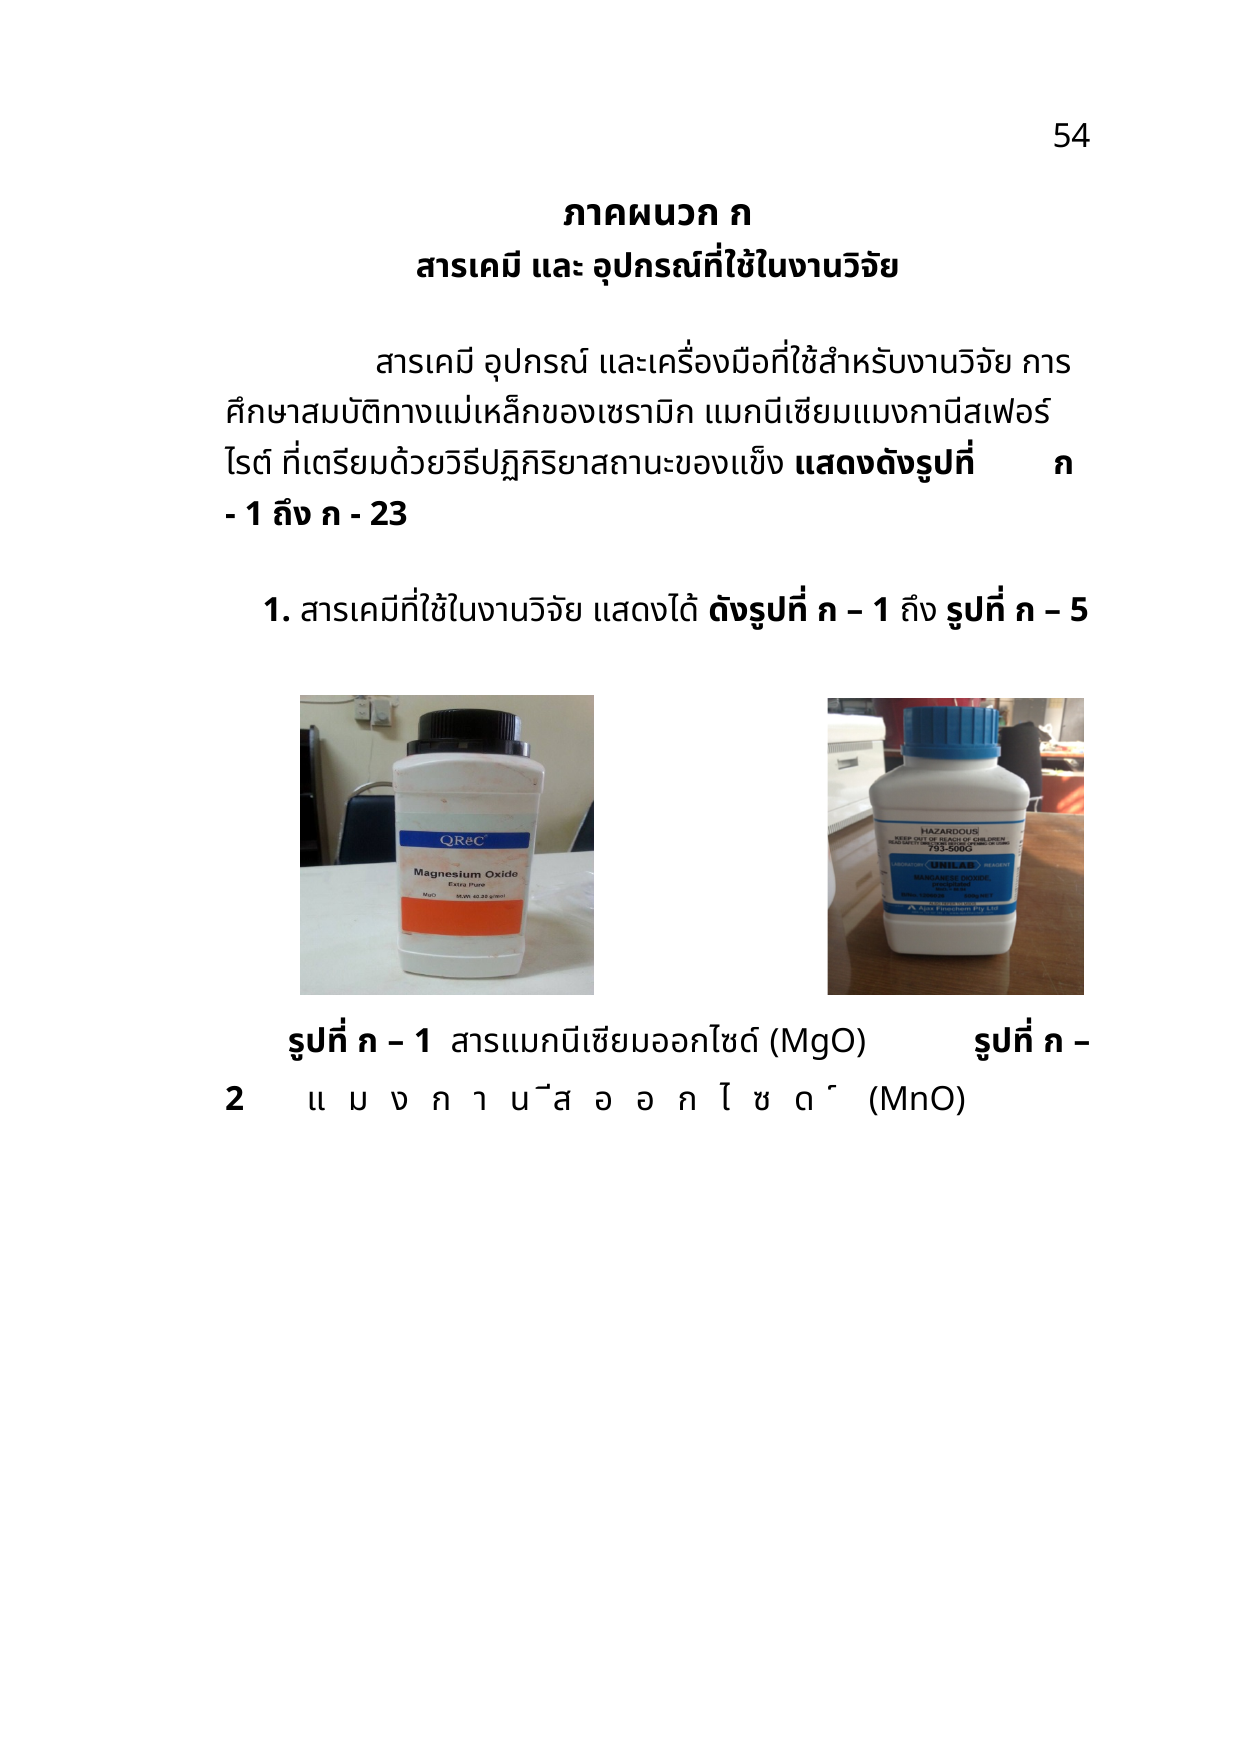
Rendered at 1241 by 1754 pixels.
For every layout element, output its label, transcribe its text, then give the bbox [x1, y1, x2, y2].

text ภาคผนวก ก [225, 186, 1090, 242]
list สารเคมีที่ใช้ในงานวิจัย แสดงได้ ดังรูปที่ ก – 1 ถึง รูปที่ ก – 5 [262, 585, 1090, 636]
list รูปที่ ก – 1 สารแมกนีเซียมออกไซด์ (MgO) รูปที่ ก – 2 แมงกานีสออกไซด์ (MnO) [225, 1017, 1090, 1126]
text สารเคมี อุปกรณ์ และเครื่องมือที่ใช้สำหรับงานวิจัย การศึกษาสมบัติทางแม่เหล็กของเซรามิก แมกนีเซียมแมงกานีสเฟอร์ไรต์ ที่เตรียมด้วยวิธีปฏิกิริยาสถานะของแข็ง แสดงดังรูปที่ ก - 1 ถึง ก - 23 [225, 338, 1090, 540]
picture [827, 698, 1084, 995]
picture [300, 695, 594, 995]
text สารเคมี และ อุปกรณ์ที่ใช้ในงานวิจัย [225, 242, 1090, 293]
